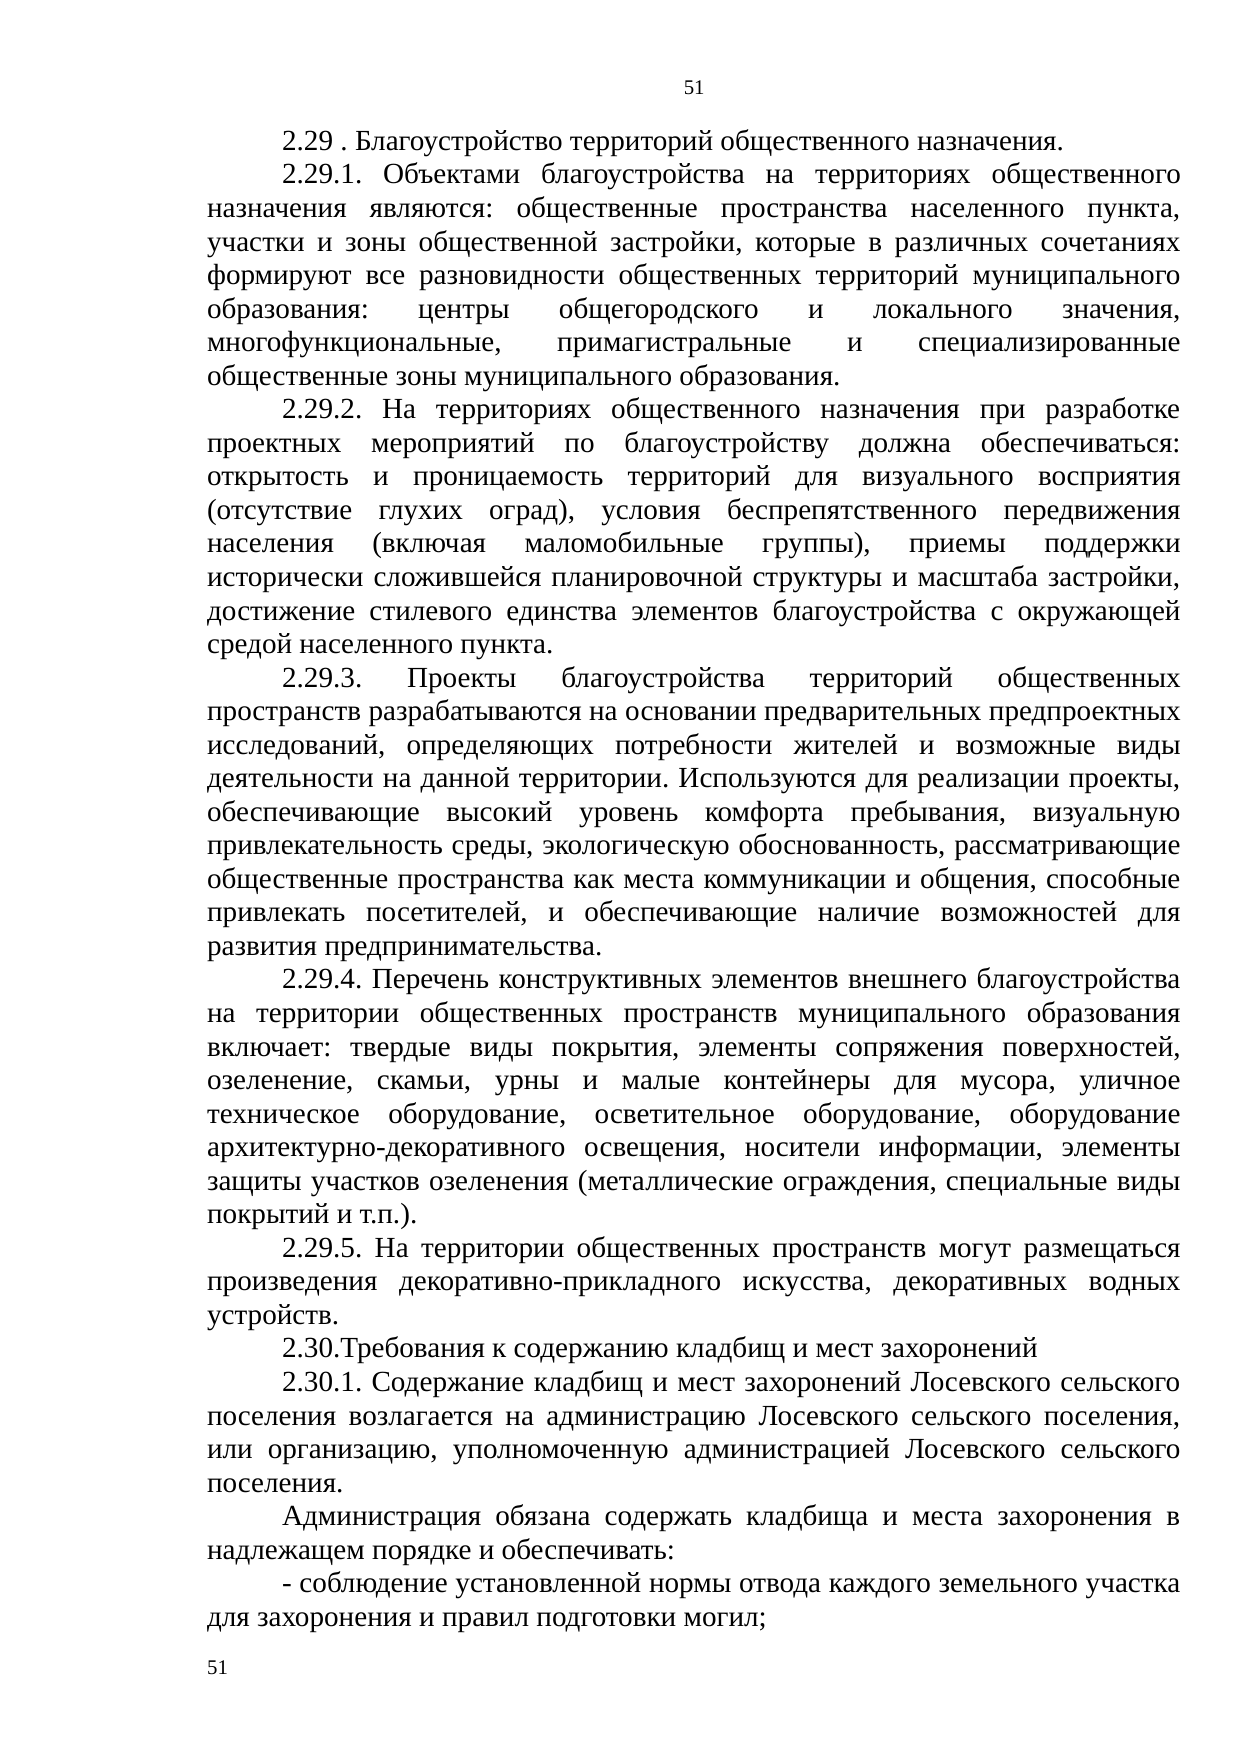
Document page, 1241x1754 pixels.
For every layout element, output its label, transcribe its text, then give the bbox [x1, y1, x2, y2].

text 2.30.1. Содержание кладбищ и мест захоронений Лосевского сельского поселения возлагается на администрацию Лосевского сельского поселения, или организацию, уполномоченную администрацией Лосевского сельского поселения. [207, 1364, 1181, 1498]
text 2.29.5. На территории общественных пространств могут размещаться произведения декоративно-прикладного искусства, декоративных водных устройств. [207, 1230, 1181, 1331]
text 2.29.2. На территориях общественного назначения при разработке проектных мероприятий по благоустройству должна обеспечиваться: открытость и проницаемость территорий для визуального восприятия (отсутствие глухих оград), условия беспрепятственного передвижения населения (включая маломобильные группы), приемы поддержки исторически сложившейся планировочной структуры и масштаба застройки, достижение стилевого единства элементов благоустройства с окружающей средой населенного пункта. [207, 391, 1181, 660]
text 2.29.4. Перечень конструктивных элементов внешнего благоустройства на территории общественных пространств муниципального образования включает: твердые виды покрытия, элементы сопряжения поверхностей, озеленение, скамьи, урны и малые контейнеры для мусора, уличное техническое оборудование, осветительное оборудование, оборудование архитектурно-декоративного освещения, носители информации, элементы защиты участков озеленения (металлические ограждения, специальные виды покрытий и т.п.). [207, 962, 1181, 1230]
text 2.29 . Благоустройство территорий общественного назначения. [207, 123, 1181, 157]
text - соблюдение установленной нормы отвода каждого земельного участка для захоронения и правил подготовки могил; [207, 1565, 1181, 1632]
text Администрация обязана содержать кладбища и места захоронения в надлежащем порядке и обеспечивать: [207, 1498, 1181, 1565]
text 2.30.Требования к содержанию кладбищ и мест захоронений [207, 1331, 1181, 1364]
text 2.29.1. Объектами благоустройства на территориях общественного назначения являются: общественные пространства населенного пункта, участки и зоны общественной застройки, которые в различных сочетаниях формируют все разновидности общественных территорий муниципального образования: центры общегородского и локального значения, многофункциональные, примагистральные и специализированные общественные зоны муниципального образования. [207, 157, 1181, 391]
text 2.29.3. Проекты благоустройства территорий общественных пространств разрабатываются на основании предварительных предпроектных исследований, определяющих потребности жителей и возможные виды деятельности на данной территории. Используются для реализации проекты, обеспечивающие высокий уровень комфорта пребывания, визуальную привлекательность среды, экологическую обоснованность, рассматривающие общественные пространства как места коммуникации и общения, способные привлекать посетителей, и обеспечивающие наличие возможностей для развития предпринимательства. [207, 660, 1181, 962]
